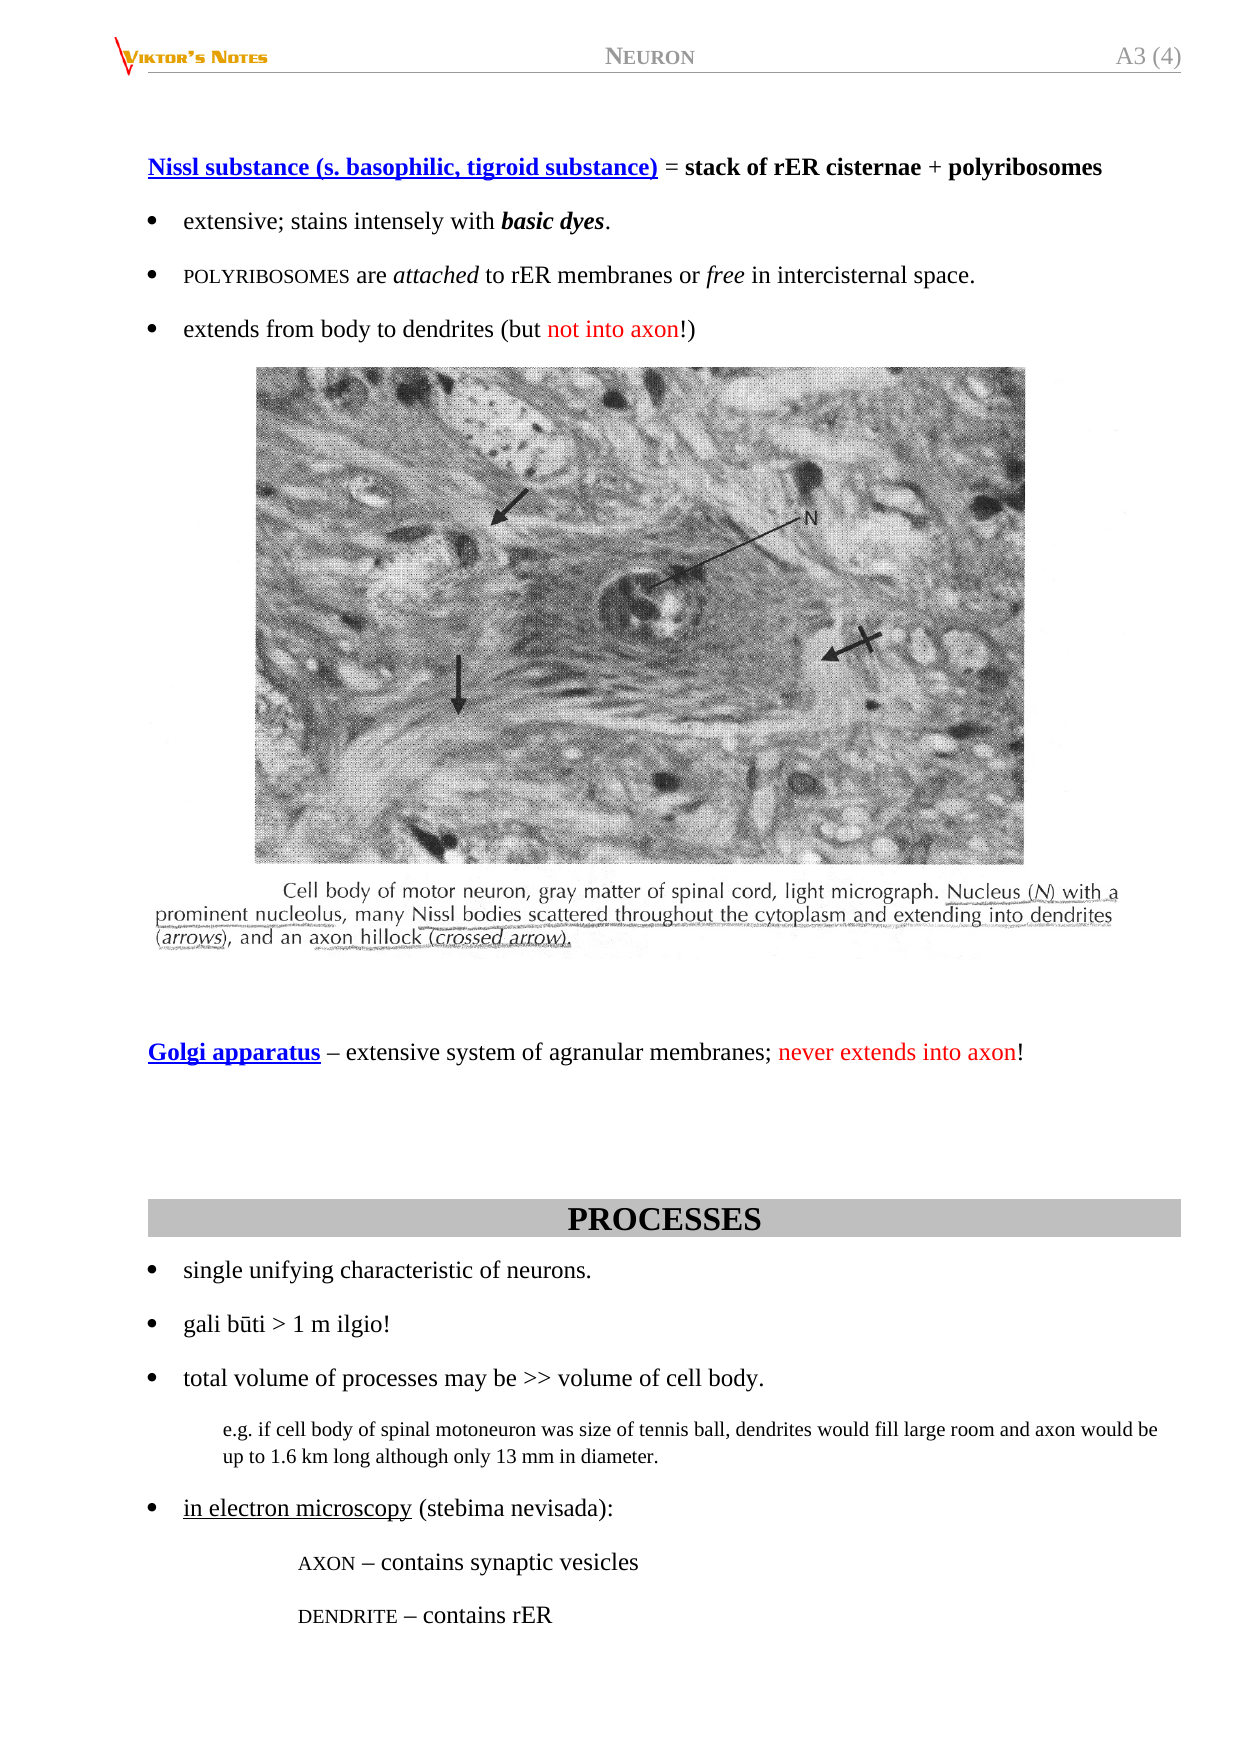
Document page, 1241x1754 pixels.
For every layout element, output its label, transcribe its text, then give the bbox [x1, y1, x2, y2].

list in electron microscopy (stebima nevisada): [148, 1493, 1181, 1522]
list polyribosomes are attached to rER membranes or free in intercisternal space. [148, 260, 1181, 289]
text Nissl substance (s. basophilic, tigroid substance) = stack of rER cisternae + polyribosomes [148, 152, 1181, 181]
list gali būti > 1 m ilgio! [148, 1309, 1181, 1338]
list extensive; stains intensely with basic dyes. [148, 206, 1181, 235]
picture [147, 367, 1131, 959]
picture [112, 37, 269, 78]
text axon – contains synaptic vesicles [298, 1547, 1181, 1576]
list total volume of processes may be >> volume of cell body. [148, 1363, 1181, 1392]
text e.g. if cell body of spinal motoneuron was size of tennis ball, dendrites would fill large room and axon would be up to 1.6 km long although only 13 mm in diameter. [223, 1417, 1181, 1468]
list single unifying characteristic of neurons. [148, 1255, 1181, 1284]
text Processes [148, 1199, 1181, 1237]
list extends from body to dendrites (but not into axon!) [148, 314, 1181, 342]
text Golgi apparatus – extensive system of agranular membranes; never extends into axon! [148, 1037, 1181, 1066]
text dendrite – contains rER [298, 1601, 1181, 1629]
